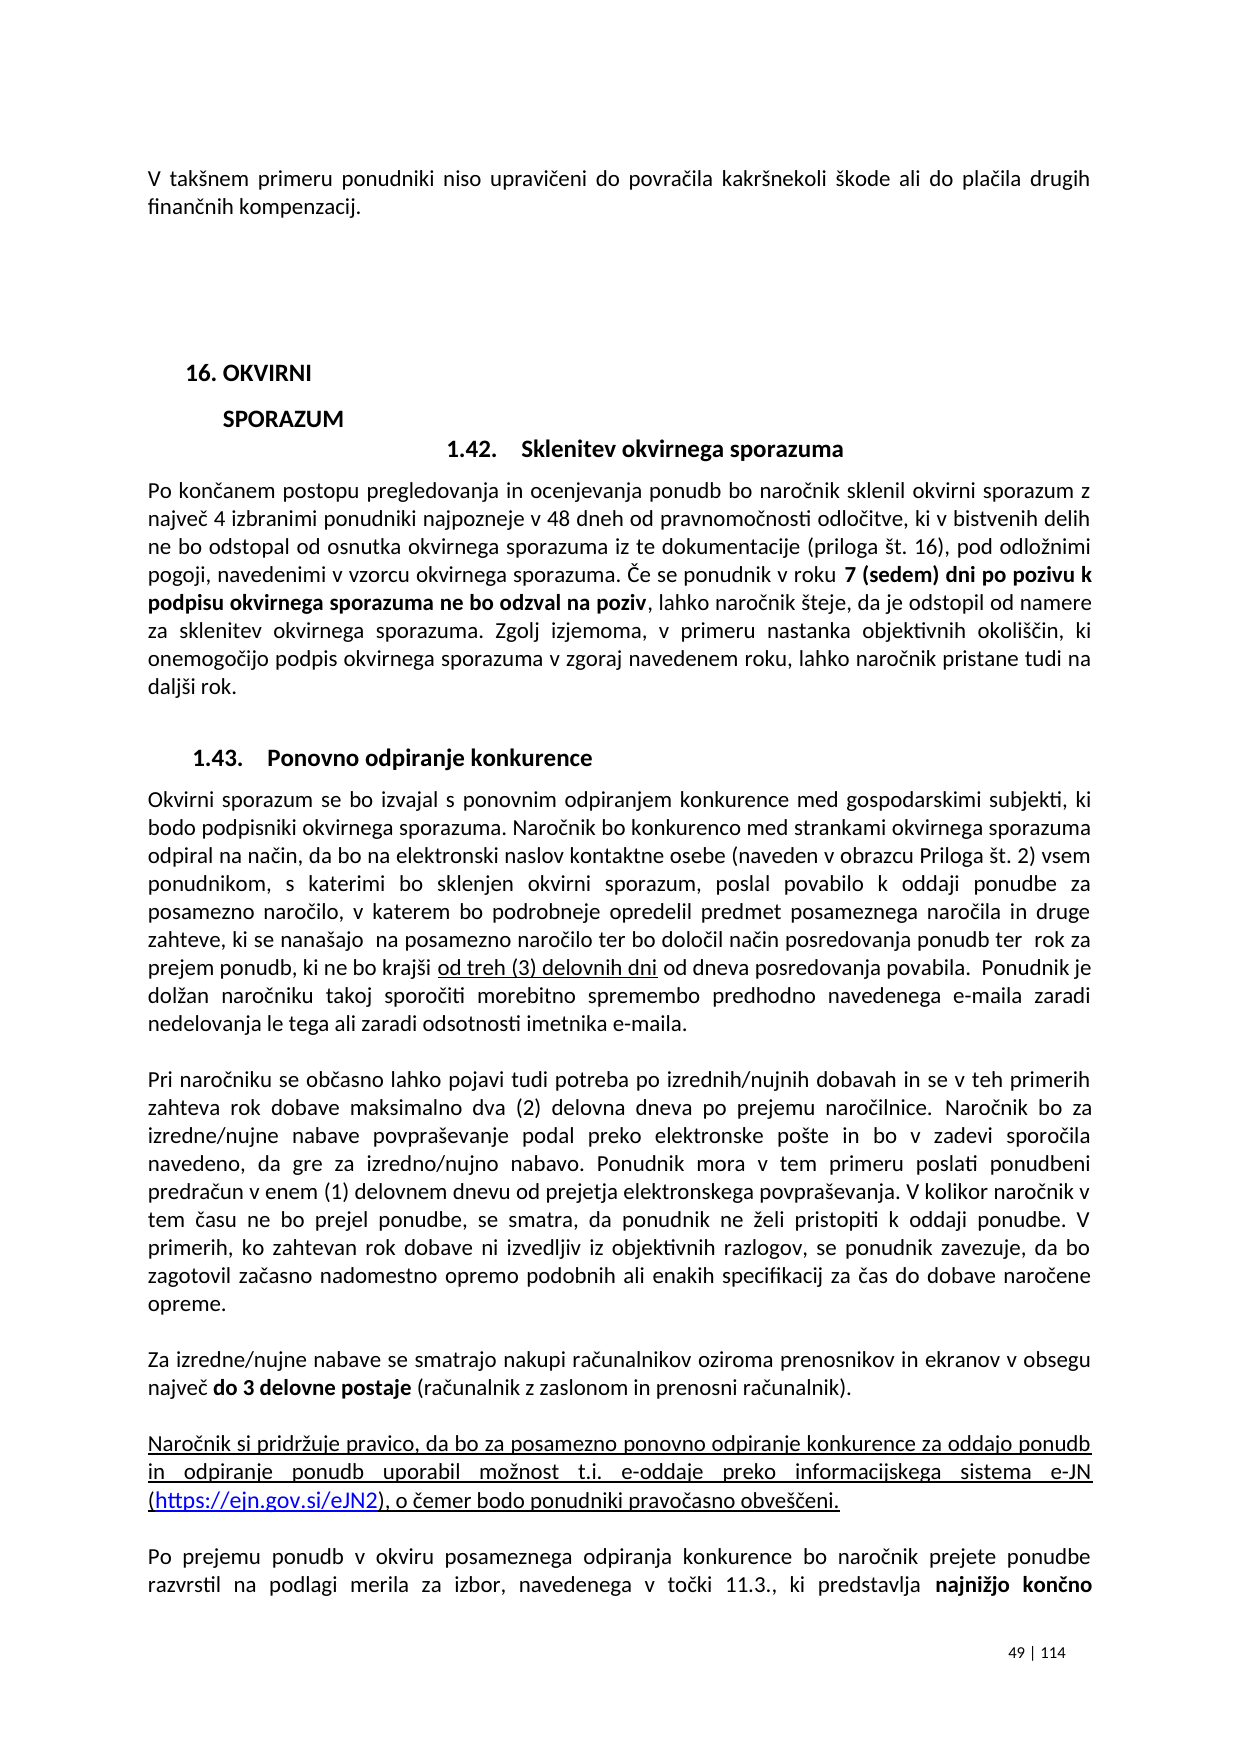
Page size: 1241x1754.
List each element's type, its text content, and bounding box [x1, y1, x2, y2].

text Okvirni sporazum se bo izvajal s ponovnim odpiranjem konkurence med gospodarskimi subjekti, ki bodo podpisniki okvirnega sporazuma. Naročnik bo konkurenco med strankami okvirnega sporazuma odpiral na način, da bo na elektronski naslov kontaktne osebe (naveden v obrazcu Priloga št. 2) vsem ponudnikom, s katerimi bo sklenjen okvirni sporazum, poslal povabilo k oddaji ponudbe za posamezno naročilo, v katerem bo podrobneje opredelil predmet posameznega naročila in druge zahteve, ki se nanašajo na posamezno naročilo ter bo določil način posredovanja ponudb ter rok za prejem ponudb, ki ne bo krajši od treh (3) delovnih dni od dneva posredovanja povabila. Ponudnik je dolžan naročniku takoj sporočiti morebitno spremembo predhodno navedenega e-maila zaradi nedelovanja le tega ali zaradi odsotnosti imetnika e-maila. [148, 785, 1092, 1037]
text V takšnem primeru ponudniki niso upravičeni do povračila kakršnekoli škode ali do plačila drugih finančnih kompenzacij. [148, 164, 1092, 220]
text Naročnik si pridržuje pravico, da bo za posamezno ponovno odpiranje konkurence za oddajo ponudb in odpiranje ponudb uporabil možnost t.i. e-oddaje preko informacijskega sistema e-JN (https://ejn.gov.si/eJN2), o čemer bodo ponudniki pravočasno obveščeni. [148, 1455, 1092, 1481]
subtitle OKVIRNI SPORAZUM [185, 357, 402, 434]
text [148, 1542, 1092, 1598]
text Pri naročniku se občasno lahko pojavi tudi potreba po izrednih/nujnih dobavah in se v teh primerih zahteva rok dobave maksimalno dva (2) delovna dneva po prejemu naročilnice. Naročnik bo za izredne/nujne nabave povpraševanje podal preko elektronske pošte in bo v zadevi sporočila navedeno, da gre za izredno/nujno nabavo. Ponudnik mora v tem primeru poslati ponudbeni predračun v enem (1) delovnem dnevu od prejetja elektronskega povpraševanja. V kolikor naročnik v tem času ne bo prejel ponudbe, se smatra, da ponudnik ne želi pristopiti k oddaji ponudbe. V primerih, ko zahtevan rok dobave ni izvedljiv iz objektivnih razlogov, se ponudnik zavezuje, da bo zagotovil začasno nadomestno opremo podobnih ali enakih specifikacij za čas do dobave naročene opreme. [148, 1065, 1092, 1317]
subtitle Ponovno odpiranje konkurence [192, 742, 1092, 772]
text Naročnik si pridržuje pravico, da bo za posamezno ponovno odpiranje konkurence za oddajo ponudb in odpiranje ponudb uporabil možnost t.i. e-oddaje preko informacijskega sistema e-JN (https://ejn.gov.si/eJN2), o čemer bodo ponudniki pravočasno obveščeni. [148, 1483, 1092, 1514]
text Za izredne/nujne nabave se smatrajo nakupi računalnikov oziroma prenosnikov in ekranov v obsegu največ do 3 delovne postaje (računalnik z zaslonom in prenosni računalnik). [148, 1345, 1092, 1401]
text Naročnik si pridržuje pravico, da bo za posamezno ponovno odpiranje konkurence za oddajo ponudb in odpiranje ponudb uporabil možnost t.i. e-oddaje preko informacijskega sistema e-JN (https://ejn.gov.si/eJN2), o čemer bodo ponudniki pravočasno obveščeni. [148, 1429, 1092, 1453]
text Po končanem postopu pregledovanja in ocenjevanja ponudb bo naročnik sklenil okvirni sporazum z največ 4 izbranimi ponudniki najpozneje v 48 dneh od pravnomočnosti odločitve, ki v bistvenih delih ne bo odstopal od osnutka okvirnega sporazuma iz te dokumentacije (priloga št. 16), pod odložnimi pogoji, navedenimi v vzorcu okvirnega sporazuma. Če se ponudnik v roku 7 (sedem) dni po pozivu k podpisu okvirnega sporazuma ne bo odzval na poziv, lahko naročnik šteje, da je odstopil od namere za sklenitev okvirnega sporazuma. Zgolj izjemoma, v primeru nastanka objektivnih okoliščin, ki onemogočijo podpis okvirnega sporazuma v zgoraj navedenem roku, lahko naročnik pristane tudi na daljši rok. [148, 476, 1092, 700]
subtitle Sklenitev okvirnega sporazuma [192, 433, 1092, 463]
